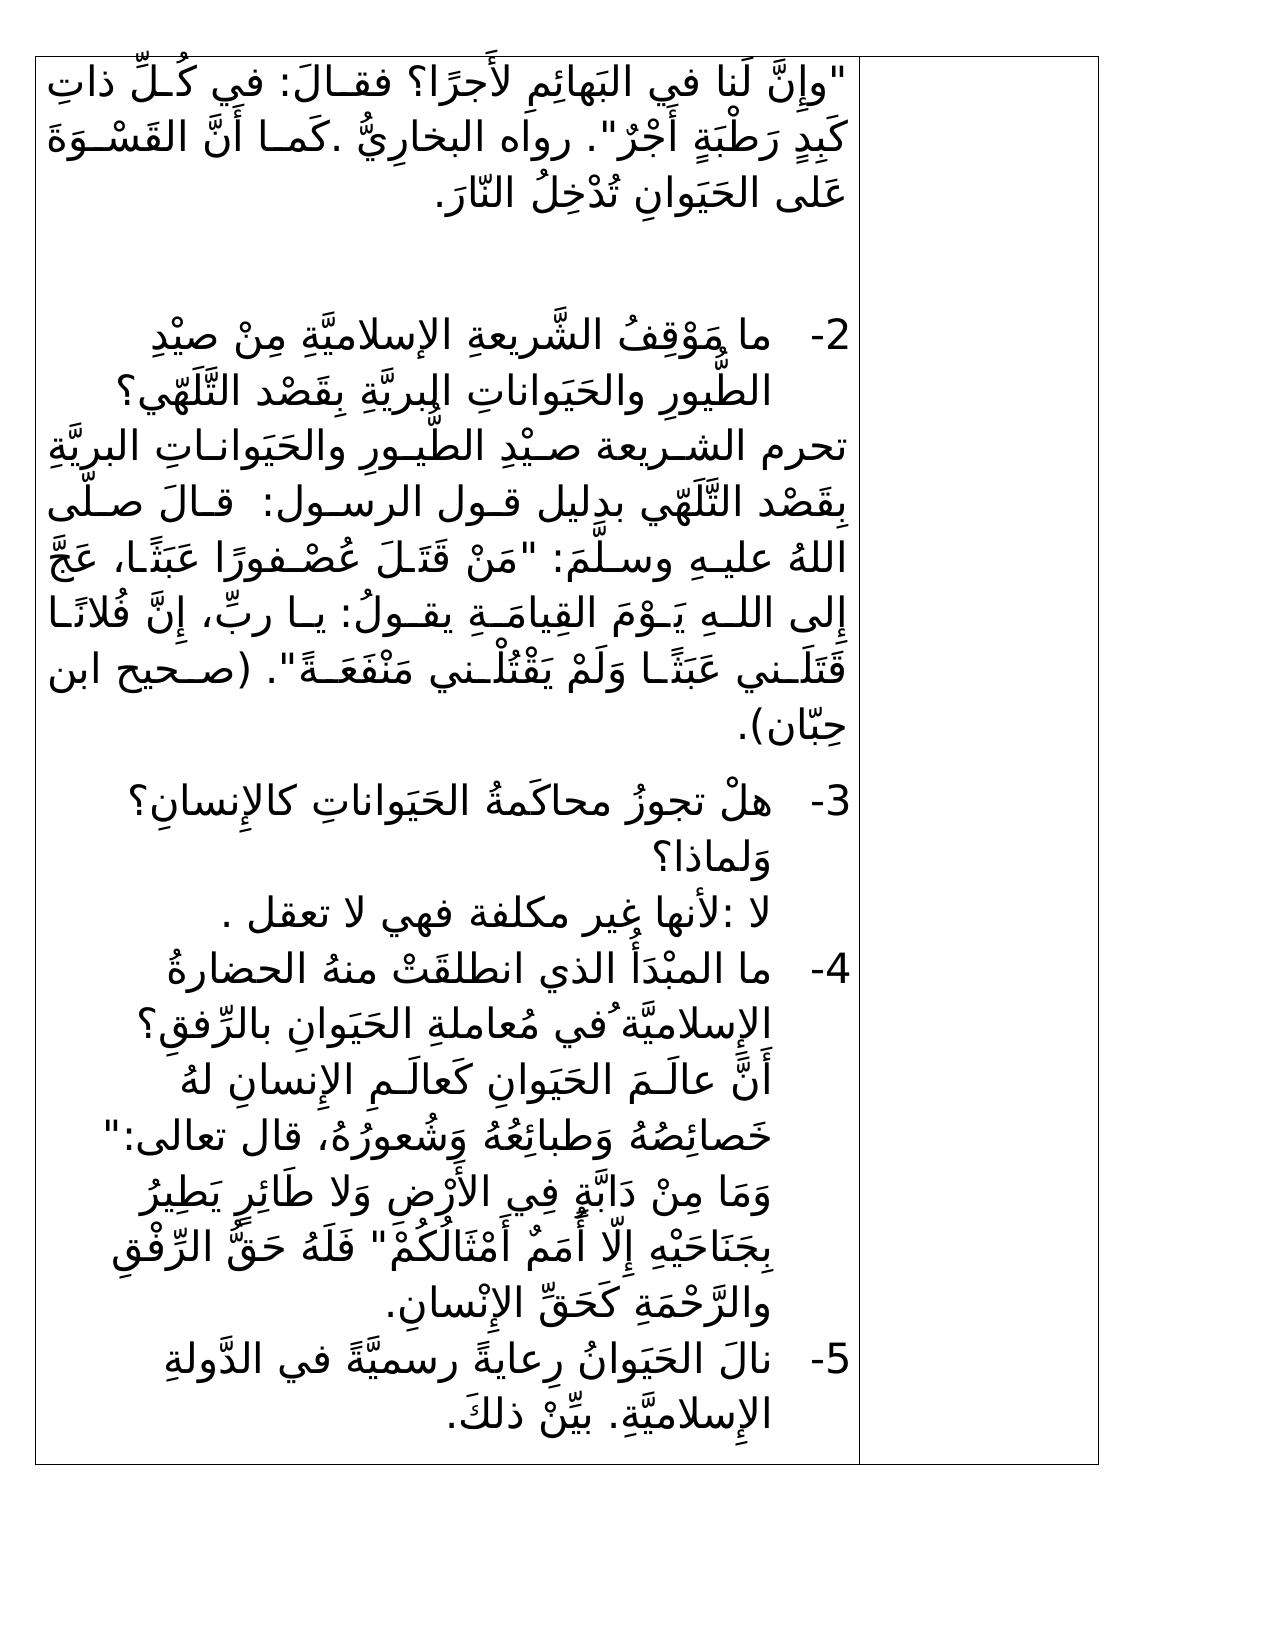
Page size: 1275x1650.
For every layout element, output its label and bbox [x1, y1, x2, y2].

table_cell [860, 57, 1098, 1464]
table_cell [36, 57, 859, 1464]
